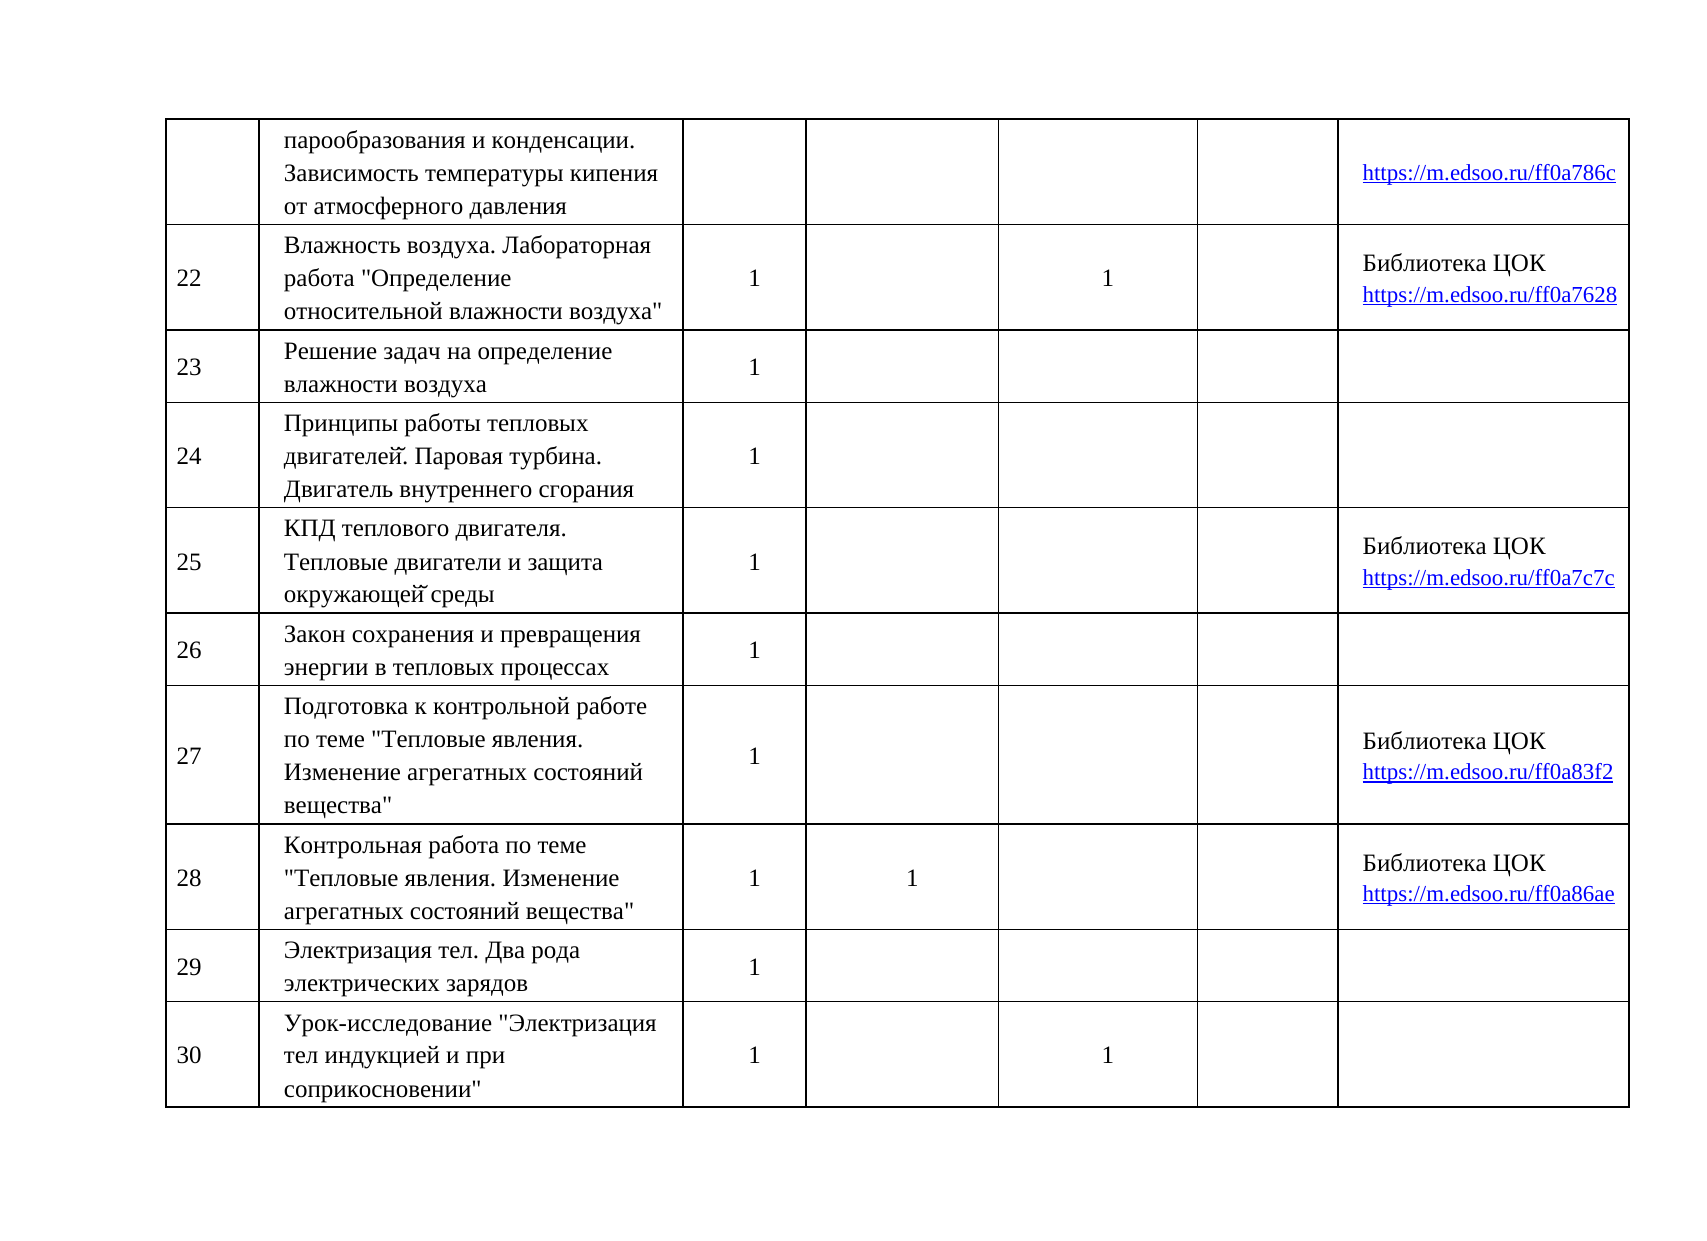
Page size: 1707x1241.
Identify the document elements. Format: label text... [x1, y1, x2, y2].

table_cell Влажность воздуха. Лабораторная работа "Определение относительной влажности воздуха" [260, 225, 682, 329]
table_cell 30 [167, 1002, 258, 1106]
table_cell 24 [167, 403, 258, 507]
table_cell [1198, 403, 1337, 507]
table_cell [807, 225, 998, 329]
table_cell [1198, 686, 1337, 823]
table_cell [807, 120, 998, 223]
table_cell [1198, 1002, 1337, 1106]
table_cell 21 [167, 120, 258, 223]
table_cell [807, 508, 998, 612]
table_cell [807, 686, 998, 823]
table_cell [999, 825, 1197, 928]
table_cell [1198, 120, 1337, 223]
table_cell Библиотека ЦОК https://m.edsoo.ru/ff0a83f2 [1339, 686, 1628, 823]
table_cell [999, 403, 1197, 507]
table_cell 27 [167, 686, 258, 823]
table_cell [1339, 614, 1628, 684]
table_cell Библиотека ЦОК https://m.edsoo.ru/ff0a7628 [1339, 225, 1628, 329]
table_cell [1339, 120, 1628, 223]
table_cell [999, 331, 1197, 401]
table_cell [1339, 331, 1628, 401]
table_cell 1 [999, 225, 1197, 329]
table_cell Решение задач на определение влажности воздуха [260, 331, 682, 401]
table_cell 1 [684, 614, 805, 684]
table_cell [1339, 930, 1628, 1001]
table_cell 23 [167, 331, 258, 401]
table_cell 28 [167, 825, 258, 928]
table_cell Контрольная работа по теме "Тепловые явления. Изменение агрегатных состояний вещества" [260, 825, 682, 928]
table_cell 1 [684, 508, 805, 612]
table_cell [807, 930, 998, 1001]
table_cell 1 [684, 686, 805, 823]
table_cell [807, 614, 998, 684]
table_cell 22 [167, 225, 258, 329]
table_cell 1 [999, 1002, 1197, 1106]
table_cell [1198, 614, 1337, 684]
table_cell 29 [167, 930, 258, 1001]
table_cell 1 [807, 825, 998, 928]
table_cell 1 [684, 825, 805, 928]
table_cell Закон сохранения и превращения энергии в тепловых процессах [260, 614, 682, 684]
table_cell 25 [167, 508, 258, 612]
table_cell [999, 930, 1197, 1001]
table_cell [807, 403, 998, 507]
table_cell [999, 508, 1197, 612]
table_cell 1 [684, 225, 805, 329]
table_cell 1 [684, 120, 805, 223]
table_cell 1 [684, 1002, 805, 1106]
table_cell [999, 614, 1197, 684]
table_cell 1 [684, 930, 805, 1001]
table_cell Библиотека ЦОК https://m.edsoo.ru/ff0a86ae [1339, 825, 1628, 928]
table_cell [1198, 225, 1337, 329]
table_cell [1339, 1002, 1628, 1106]
table_cell [999, 686, 1197, 823]
table_cell 1 [684, 331, 805, 401]
table_cell Урок-исследование "Электризация тел индукцией и при соприкосновении" [260, 1002, 682, 1106]
table_cell [1198, 331, 1337, 401]
table_cell [999, 120, 1197, 223]
table_cell КПД теплового двигателя. Тепловые двигатели и защита окружающей̆ среды [260, 508, 682, 612]
table_cell [807, 1002, 998, 1106]
table_cell Подготовка к контрольной работе по теме "Тепловые явления. Изменение агрегатных состояний вещества" [260, 686, 682, 823]
table_cell Библиотека ЦОК https://m.edsoo.ru/ff0a7c7c [1339, 508, 1628, 612]
table_cell 1 [684, 403, 805, 507]
table_cell [1198, 825, 1337, 928]
table_cell Электризация тел. Два рода электрических зарядов [260, 930, 682, 1001]
table_cell Принципы работы тепловых двигателей̆. Паровая турбина. Двигатель внутреннего сгорания [260, 403, 682, 507]
table_cell 26 [167, 614, 258, 684]
table_cell [1339, 403, 1628, 507]
table_cell [1198, 930, 1337, 1001]
table_cell [807, 331, 998, 401]
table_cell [260, 120, 682, 223]
table_cell [1198, 508, 1337, 612]
